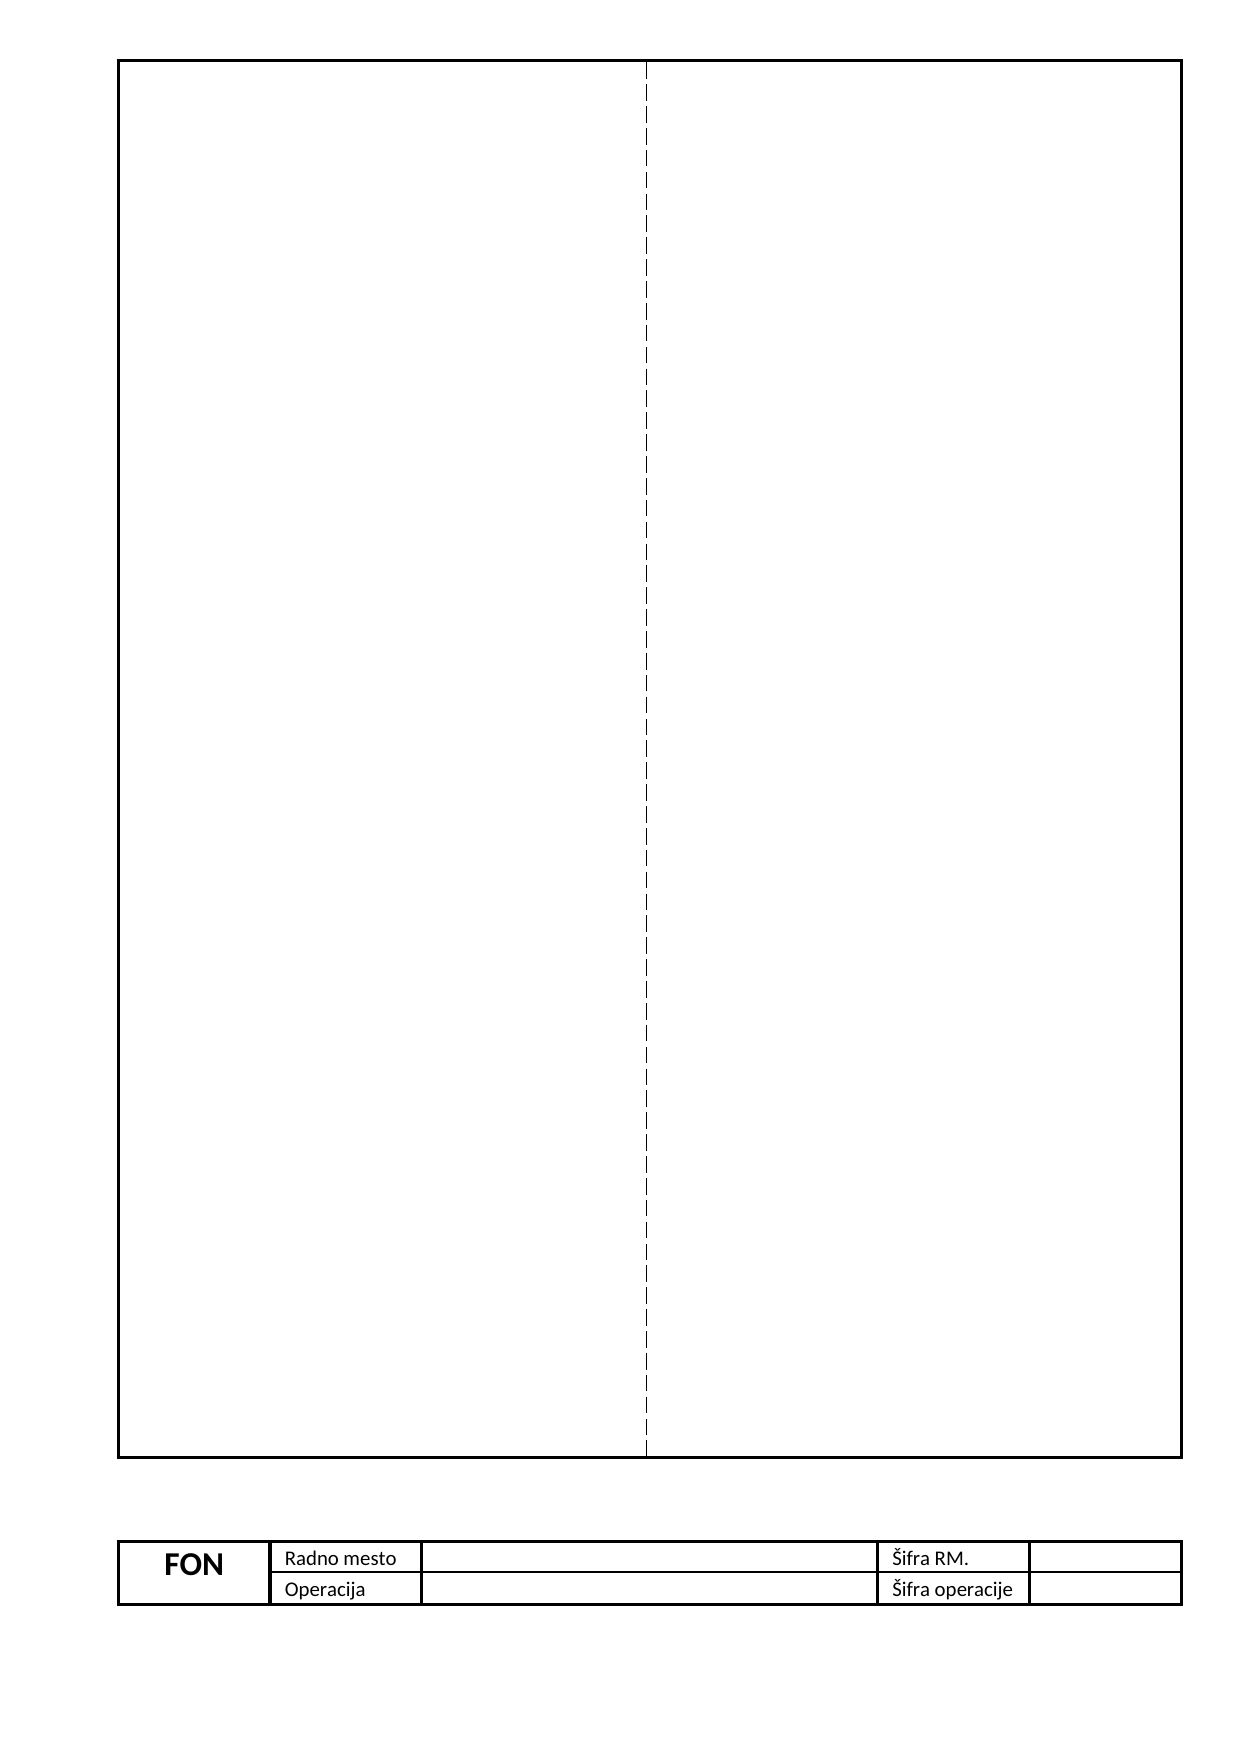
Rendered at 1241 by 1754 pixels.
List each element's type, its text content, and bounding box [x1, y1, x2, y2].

table_header Šifra RM. [879, 1543, 1028, 1571]
table_header Radno mesto [272, 1543, 420, 1571]
table_cell [120, 62, 647, 1456]
table_cell [423, 1573, 876, 1603]
table_cell Šifra operacije [879, 1573, 1028, 1603]
table_header FON [120, 1543, 268, 1603]
table_header [1031, 1543, 1180, 1571]
table_header [423, 1543, 876, 1571]
table_cell Operacija [272, 1573, 420, 1603]
table_cell [1031, 1573, 1180, 1603]
table_cell [647, 62, 1180, 1456]
